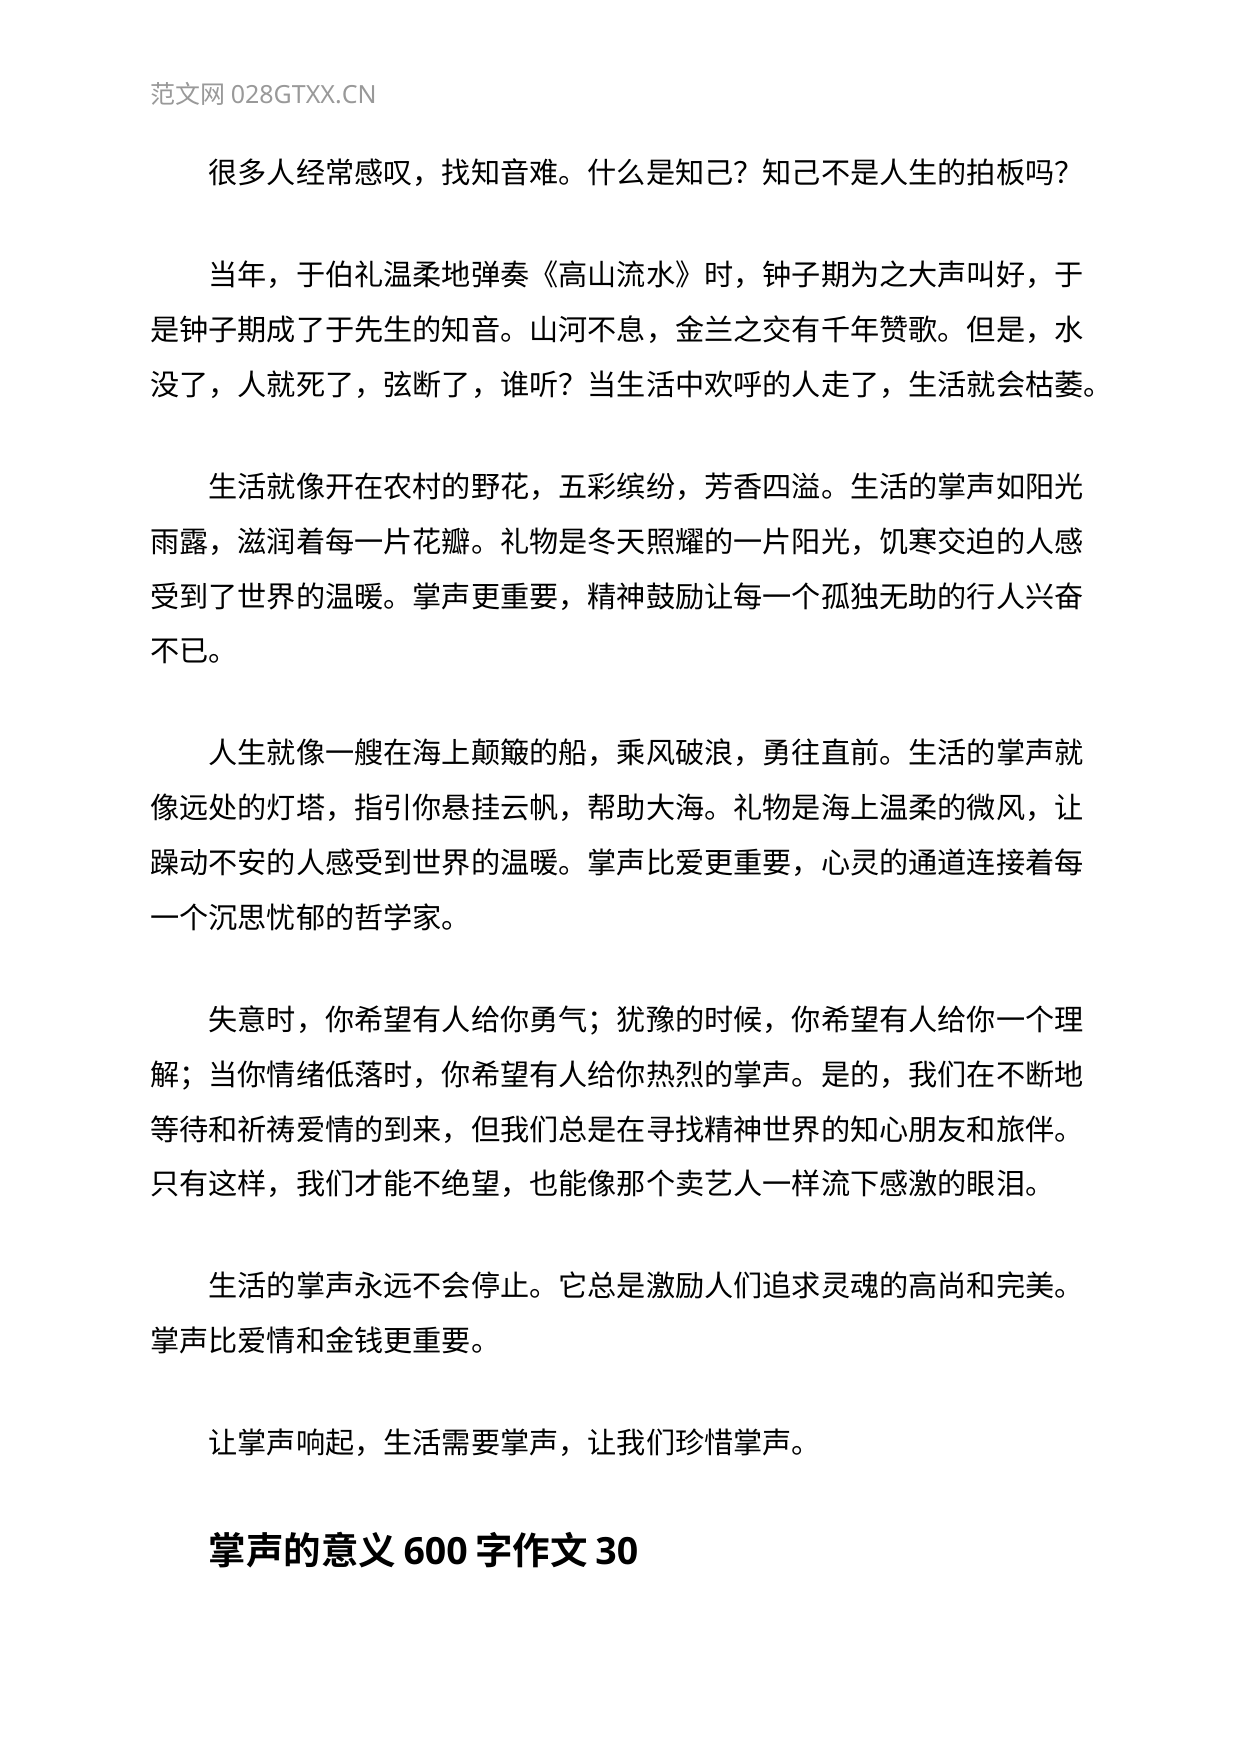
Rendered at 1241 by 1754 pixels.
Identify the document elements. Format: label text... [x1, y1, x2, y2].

text 很多人经常感叹，找知音难。什么是知己？知己不是人生的拍板吗？ [150, 150, 1090, 192]
text 让掌声响起，生活需要掌声，让我们珍惜掌声。 [150, 1419, 1090, 1462]
text 掌声的意义600字作文30 [150, 1521, 1090, 1576]
text 生活的掌声永远不会停止。它总是激励人们追求灵魂的高尚和完美。掌声比爱情和金钱更重要。 [150, 1263, 1090, 1360]
text 当年，于伯礼温柔地弹奏《高山流水》时，钟子期为之大声叫好，于是钟子期成了于先生的知音。山河不息，金兰之交有千年赞歌。但是，水没了，人就死了，弦断了，谁听？当生活中欢呼的人走了，生活就会枯萎。 [150, 252, 1090, 404]
text 失意时，你希望有人给你勇气；犹豫的时候，你希望有人给你一个理解；当你情绪低落时，你希望有人给你热烈的掌声。是的，我们在不断地等待和祈祷爱情的到来，但我们总是在寻找精神世界的知心朋友和旅伴。只有这样，我们才能不绝望，也能像那个卖艺人一样流下感激的眼泪。 [150, 996, 1090, 1203]
text 人生就像一艘在海上颠簸的船，乘风破浪，勇往直前。生活的掌声就像远处的灯塔，指引你悬挂云帆，帮助大海。礼物是海上温柔的微风，让躁动不安的人感受到世界的温暖。掌声比爱更重要，心灵的通道连接着每一个沉思忧郁的哲学家。 [150, 730, 1090, 937]
text 生活就像开在农村的野花，五彩缤纷，芳香四溢。生活的掌声如阳光雨露，滋润着每一片花瓣。礼物是冬天照耀的一片阳光，饥寒交迫的人感受到了世界的温暖。掌声更重要，精神鼓励让每一个孤独无助的行人兴奋不已。 [150, 463, 1090, 670]
